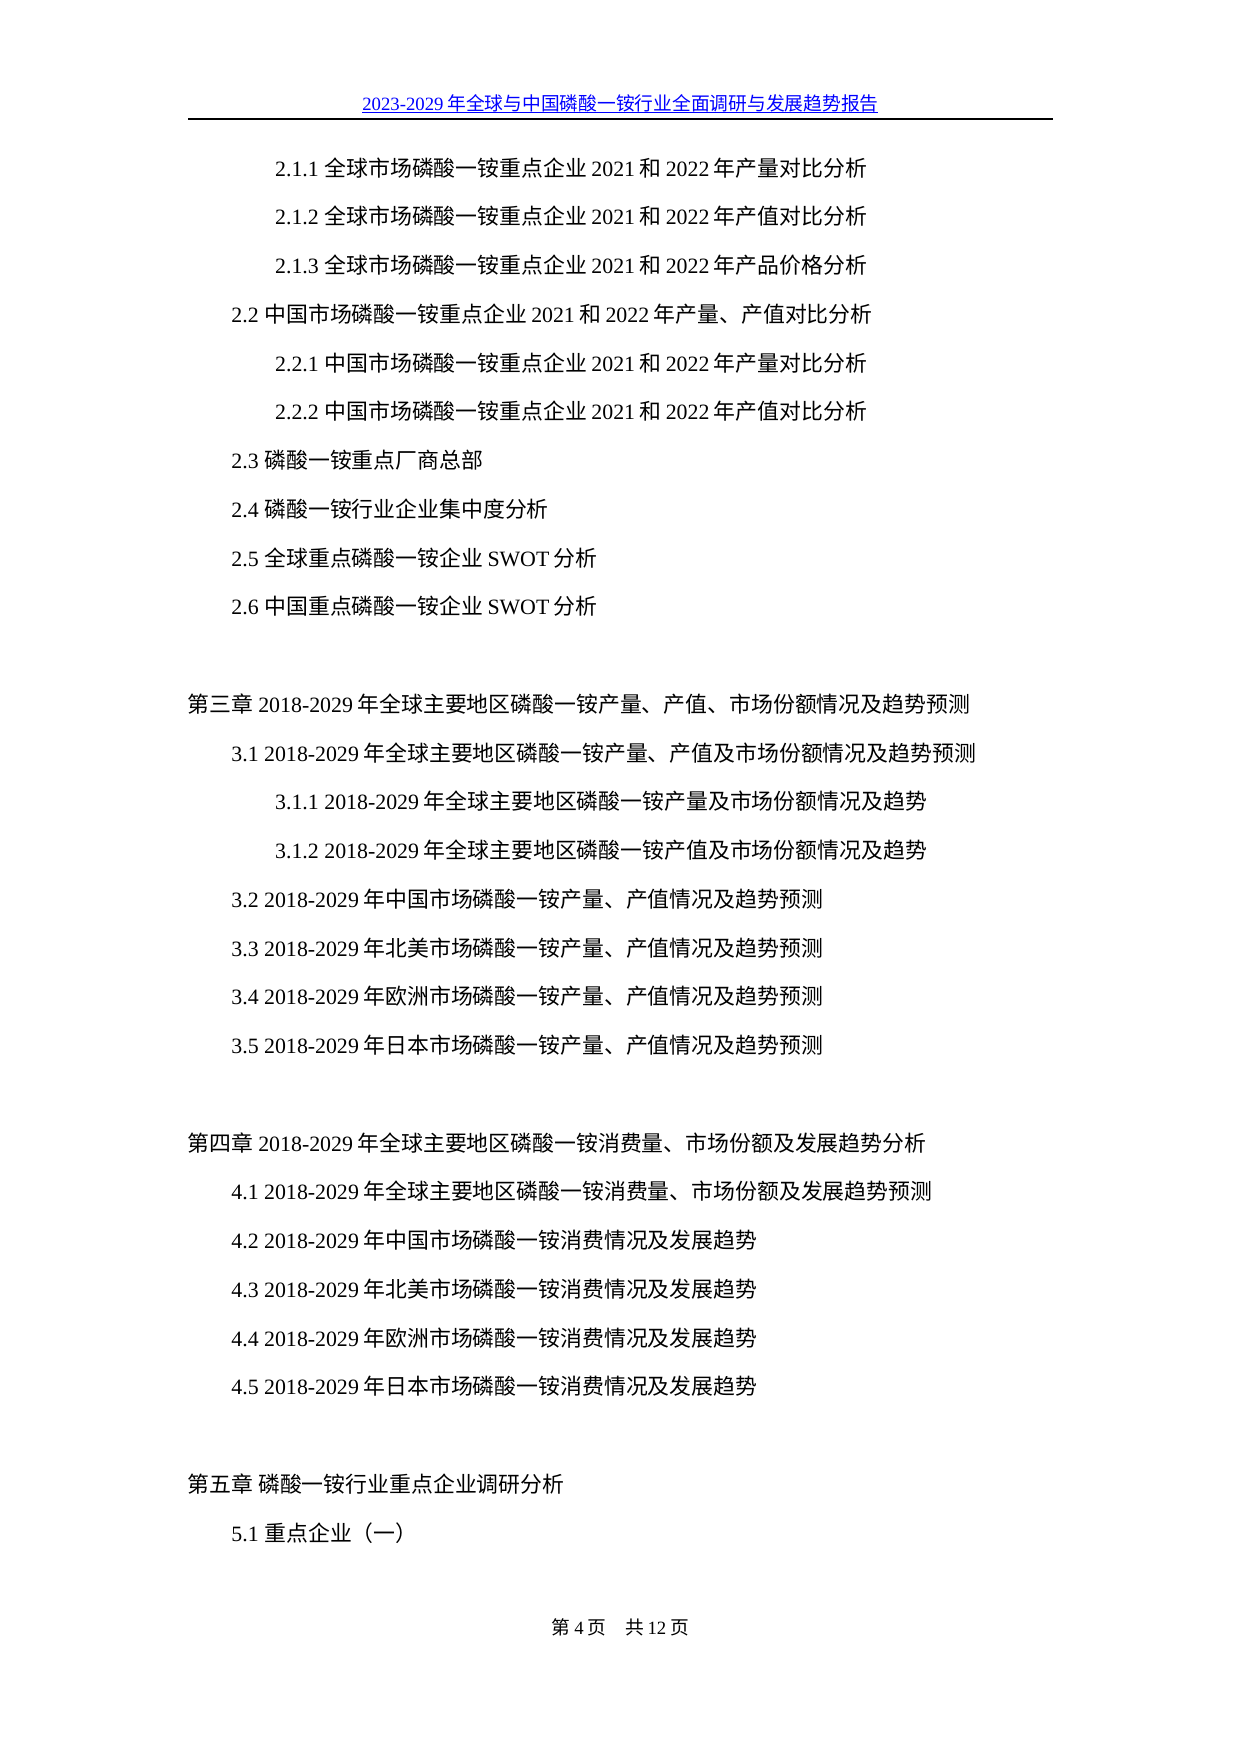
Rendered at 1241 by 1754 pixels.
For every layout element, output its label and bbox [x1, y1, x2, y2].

text [187, 150, 1053, 1548]
